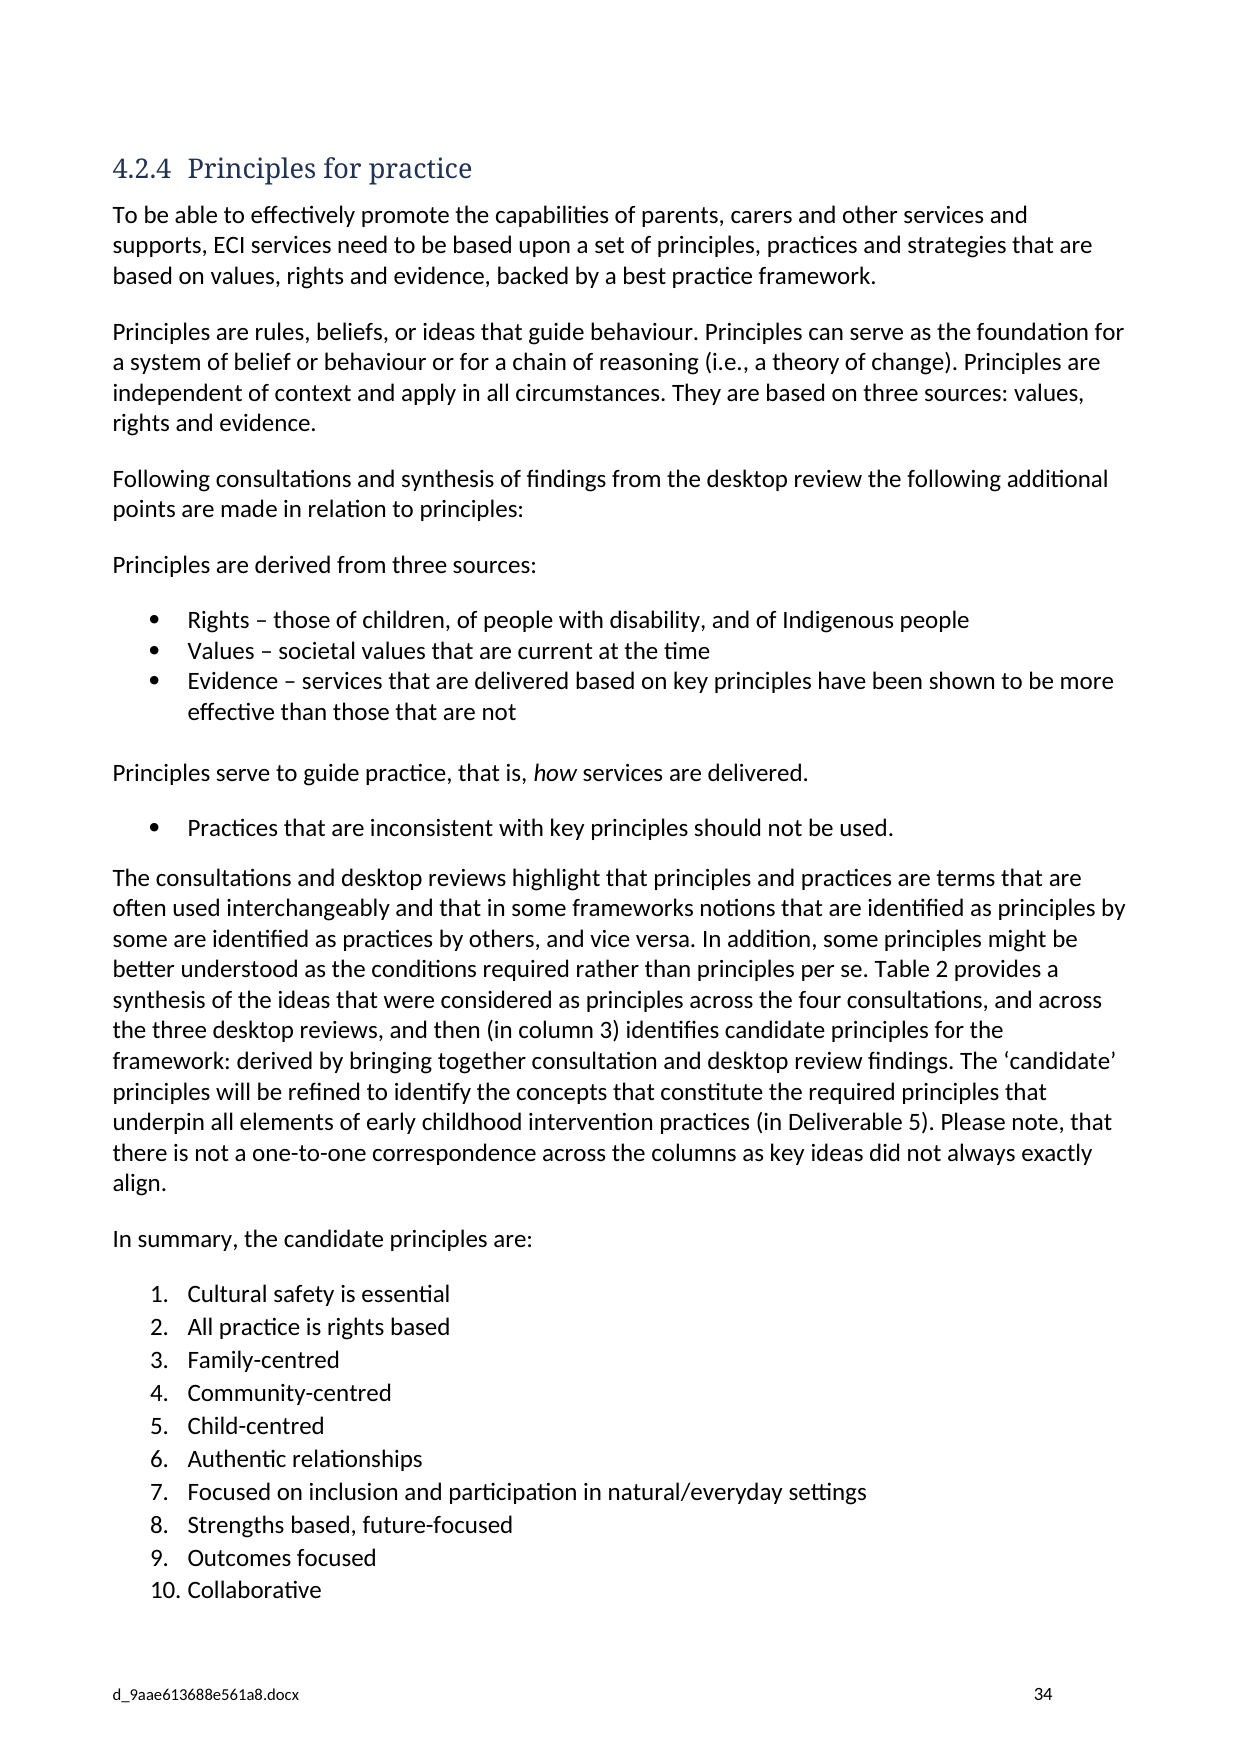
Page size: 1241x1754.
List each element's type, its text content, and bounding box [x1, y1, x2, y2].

list Rights – those of children, of people with disability, and of Indigenous people [150, 604, 1128, 635]
text Principles serve to guide practice, that is, how services are delivered. [112, 757, 1128, 787]
list Community-centred [150, 1377, 1128, 1408]
text To be able to effectively promote the capabilities of parents, carers and other services and supports, ECI services need to be based upon a set of principles, practices and strategies that are based on values, rights and evidence, backed by a best practice framework. [112, 199, 1128, 291]
list Child-centred [150, 1410, 1128, 1441]
list Authentic relationships [150, 1443, 1128, 1473]
list Family-centred [150, 1344, 1128, 1375]
list Evidence – services that are delivered based on key principles have been shown to be more effective than those that are not [150, 665, 1128, 726]
list All practice is rights based [150, 1311, 1128, 1342]
subtitle Principles for practice [112, 150, 1128, 187]
list Collaborative [150, 1574, 1128, 1605]
text Following consultations and synthesis of findings from the desktop review the following additional points are made in relation to principles: [112, 463, 1128, 524]
list Values – societal values that are current at the time [150, 635, 1128, 665]
list Cultural safety is essential [150, 1278, 1128, 1309]
list Outcomes focused [150, 1542, 1128, 1572]
text In summary, the candidate principles are: [112, 1223, 1128, 1253]
text Principles are derived from three sources: [112, 549, 1128, 579]
list Focused on inclusion and participation in natural/everyday settings [150, 1476, 1128, 1506]
list Practices that are inconsistent with key principles should not be used. [150, 812, 1128, 843]
text The consultations and desktop reviews highlight that principles and practices are terms that are often used interchangeably and that in some frameworks notions that are identified as principles by some are identified as practices by others, and vice versa. In addition, some principles might be better understood as the conditions required rather than principles per se. Table 2 provides a synthesis of the ideas that were considered as principles across the four consultations, and across the three desktop reviews, and then (in column 3) identifies candidate principles for the framework: derived by bringing together consultation and desktop review findings. The ‘candidate’ principles will be refined to identify the concepts that constitute the required principles that underpin all elements of early childhood intervention practices (in Deliverable 5). Please note, that there is not a one-to-one correspondence across the columns as key ideas did not always exactly align. [112, 862, 1128, 1198]
list Strengths based, future-focused [150, 1509, 1128, 1539]
text Principles are rules, beliefs, or ideas that guide behaviour. Principles can serve as the foundation for a system of belief or behaviour or for a chain of reasoning (i.e., a theory of change). Principles are independent of context and apply in all circumstances. They are based on three sources: values, rights and evidence. [112, 316, 1128, 438]
